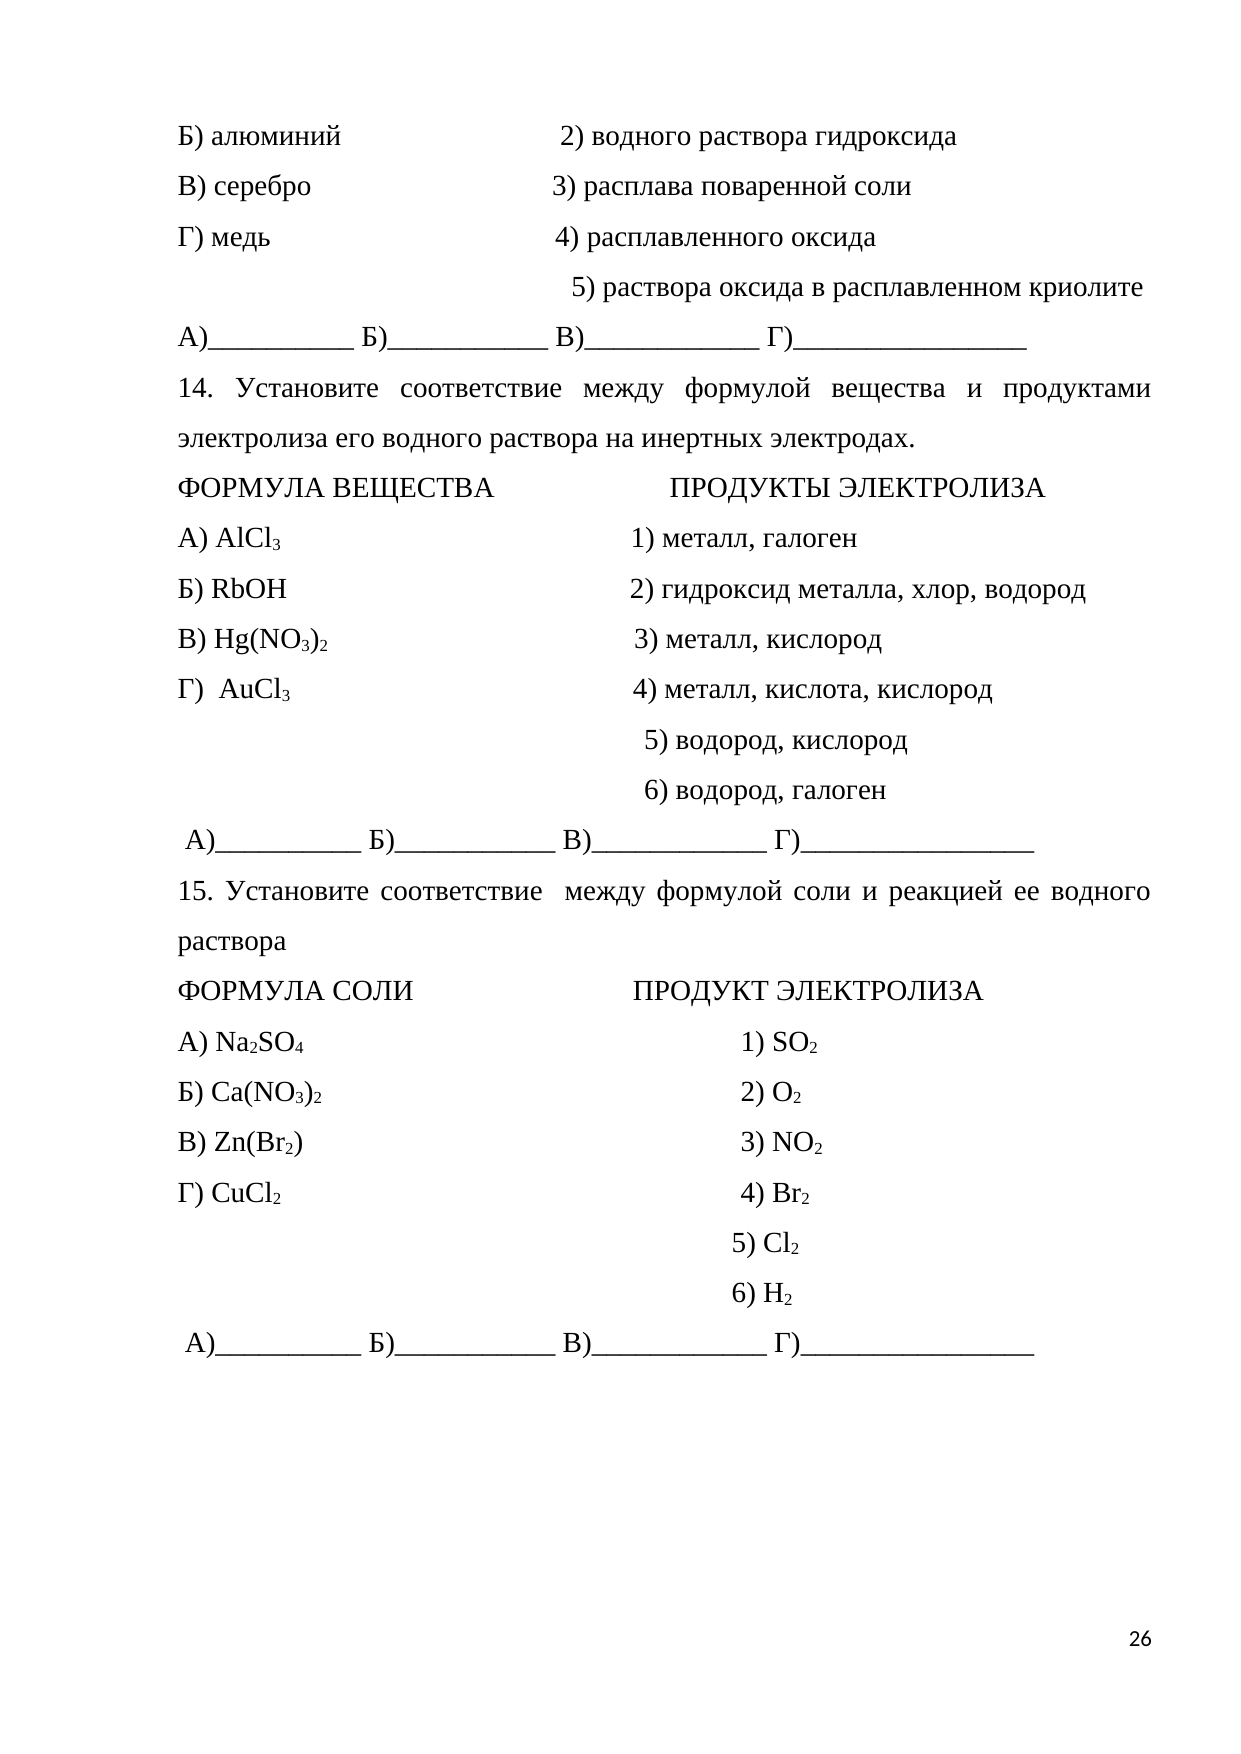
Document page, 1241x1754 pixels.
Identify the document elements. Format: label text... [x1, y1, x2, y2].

text Б) алюминий 2) водного раствора гидроксида [177, 118, 1152, 152]
text 5) Cl2 [177, 1225, 1152, 1258]
text Б) RbOH 2) гидроксид металла, хлор, водород [177, 571, 1152, 604]
text 6) H2 [177, 1275, 1152, 1309]
text А)__________ Б)___________ В)____________ Г)________________ [177, 822, 1152, 856]
text 5) раствора оксида в расплавленном криолите [177, 269, 1152, 303]
text Г) CuCl2 4) Br2 [177, 1175, 1152, 1208]
text ФОРМУЛА СОЛИ ПРОДУКТ ЭЛЕКТРОЛИЗА [177, 973, 1152, 1007]
text 14. Установите соответствие между формулой вещества и продуктами электролиза его водного раствора на инертных электродах. [177, 370, 1152, 453]
text В) Zn(Br2) 3) NO2 [177, 1124, 1152, 1158]
text Б) Ca(NO3)2 2) O2 [177, 1074, 1152, 1108]
text В) Hg(NO3)2 3) металл, кислород [177, 621, 1152, 655]
text Г) AuCl3 4) металл, кислота, кислород [177, 672, 1152, 705]
text 5) водород, кислород [177, 722, 1152, 755]
text Г) медь 4) расплавленного оксида [177, 219, 1152, 252]
text 15. Установите соответствие между формулой соли и реакцией ее водного раствора [177, 873, 1152, 957]
text ФОРМУЛА ВЕЩЕСТВА ПРОДУКТЫ ЭЛЕКТРОЛИЗА [177, 470, 1152, 504]
text А)__________ Б)___________ В)____________ Г)________________ [177, 319, 1152, 353]
text А) Na2SO4 1) SO2 [177, 1024, 1152, 1057]
text А)__________ Б)___________ В)____________ Г)________________ [177, 1326, 1152, 1359]
text А) AlCl3 1) металл, галоген [177, 521, 1152, 554]
text В) серебро 3) расплава поваренной соли [177, 168, 1152, 202]
text 6) водород, галоген [177, 772, 1152, 806]
